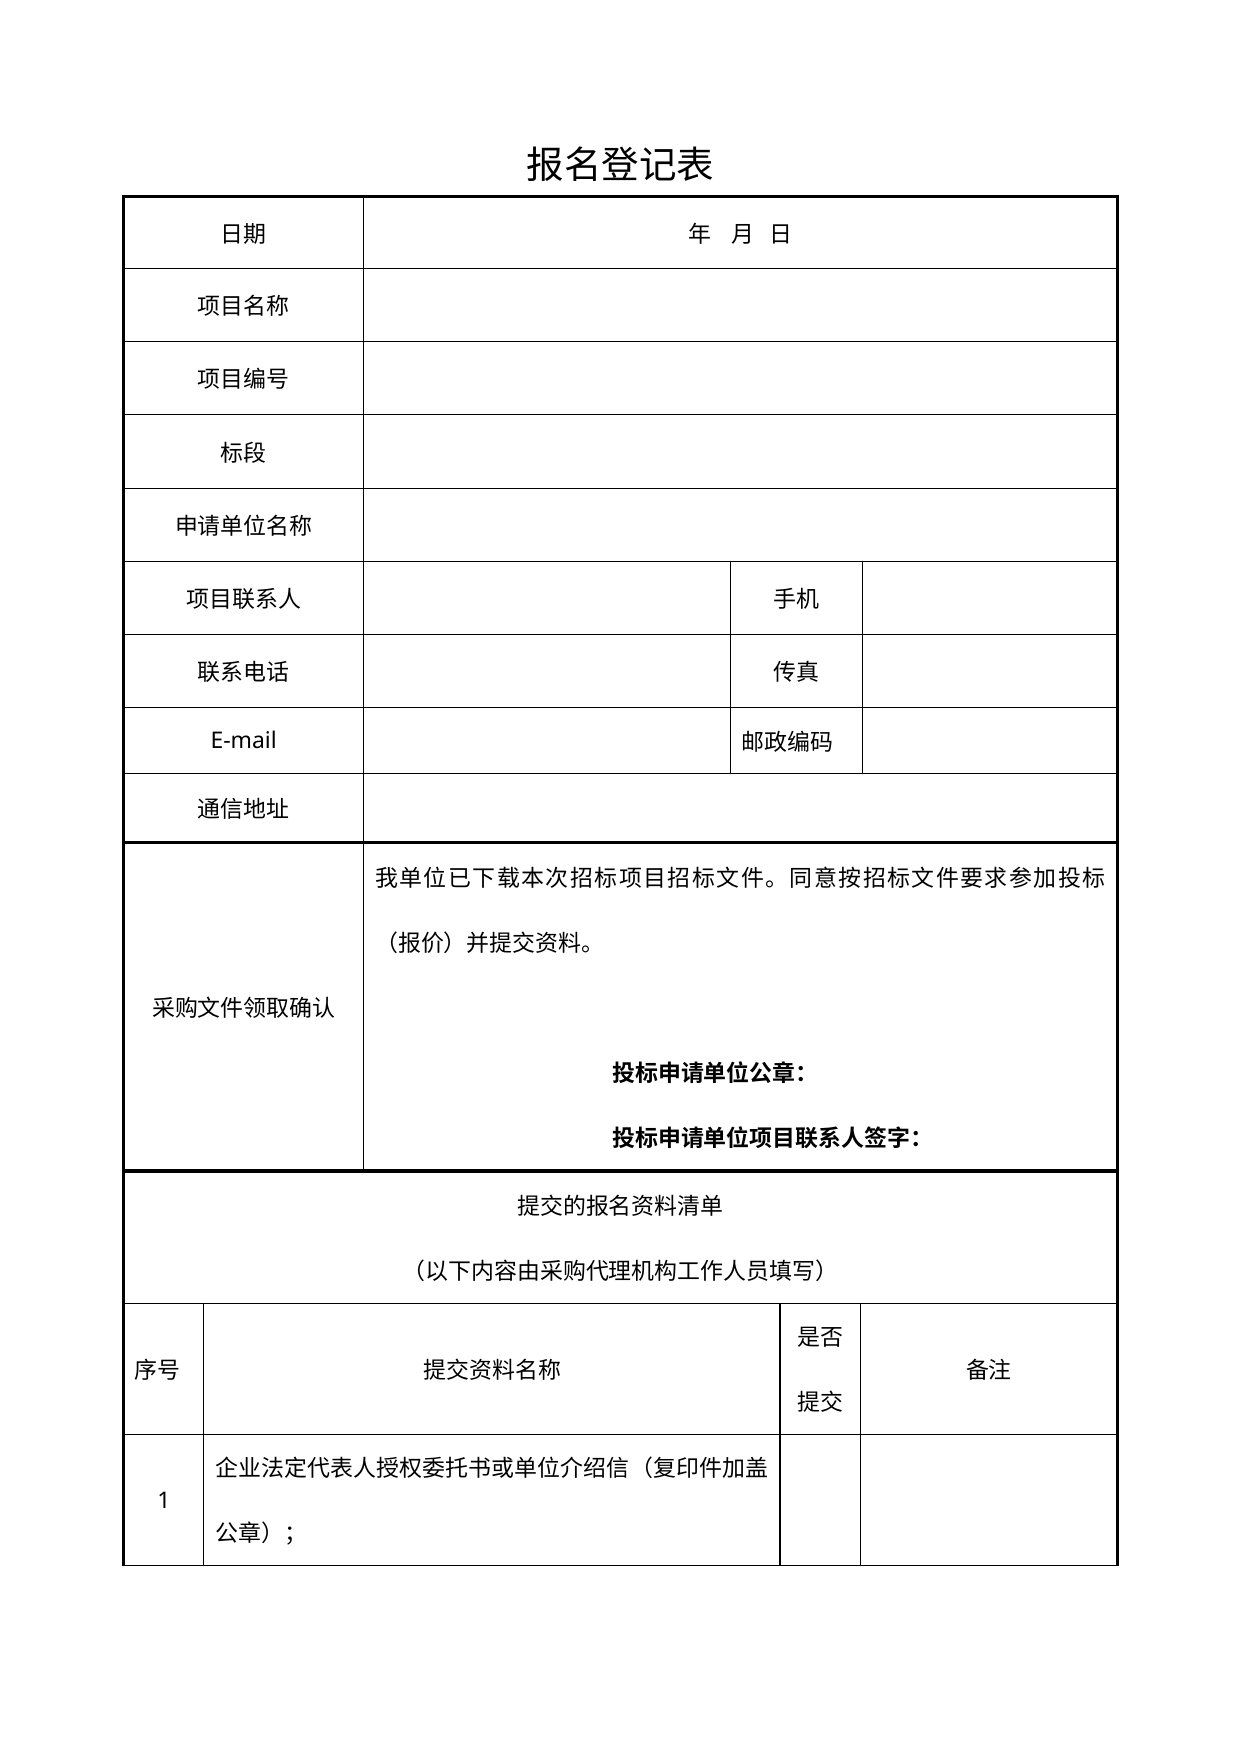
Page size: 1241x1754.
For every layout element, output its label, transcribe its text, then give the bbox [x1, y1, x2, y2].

table_cell 提交的报名资料清单 （以下内容由采购代理机构工作人员填写） [125, 1173, 1116, 1302]
table_cell [364, 415, 1116, 487]
table_cell [364, 562, 730, 634]
table_cell [364, 489, 1116, 561]
table_cell 手机 [731, 562, 862, 634]
table_cell 标段 [125, 415, 363, 487]
table_cell 序号 [125, 1304, 203, 1433]
table_cell 1 [125, 1435, 203, 1564]
table_cell 传真 [731, 635, 862, 707]
table_cell [364, 269, 1116, 341]
table_cell [863, 708, 1116, 773]
table_cell E-mail [125, 708, 363, 773]
table_cell 项目联系人 [125, 562, 363, 634]
table_cell 企业法定代表人授权委托书或单位介绍信（复印件加盖公章）； [204, 1435, 779, 1564]
table_cell [364, 342, 1116, 414]
table_header 日期 [125, 198, 363, 268]
table_cell 项目名称 [125, 269, 363, 341]
table_header 年 月 日 [364, 198, 1116, 268]
table_cell 备注 [861, 1304, 1116, 1433]
table_cell 项目编号 [125, 342, 363, 414]
table_cell [863, 635, 1116, 707]
table_cell 联系电话 [125, 635, 363, 707]
table_cell 邮政编码 [731, 708, 862, 773]
table_cell 通信地址 [125, 774, 363, 841]
table_cell [781, 1435, 860, 1564]
table_cell [364, 708, 730, 773]
table_cell 申请单位名称 [125, 489, 363, 561]
table_cell 是否 提交 [781, 1304, 860, 1433]
text 报名登记表 [118, 129, 1122, 194]
table_cell [364, 635, 730, 707]
table_cell 采购文件领取确认 [125, 844, 363, 1169]
table_cell [863, 562, 1116, 634]
table_cell 我单位已下载本次招标项目招标文件。同意按招标文件要求参加投标（报价）并提交资料。 投标申请单位公章： 投标申请单位项目联系人签字： [364, 844, 1116, 1169]
table_cell 提交资料名称 [204, 1304, 779, 1433]
table_cell [364, 774, 1116, 841]
table_cell [861, 1435, 1116, 1564]
